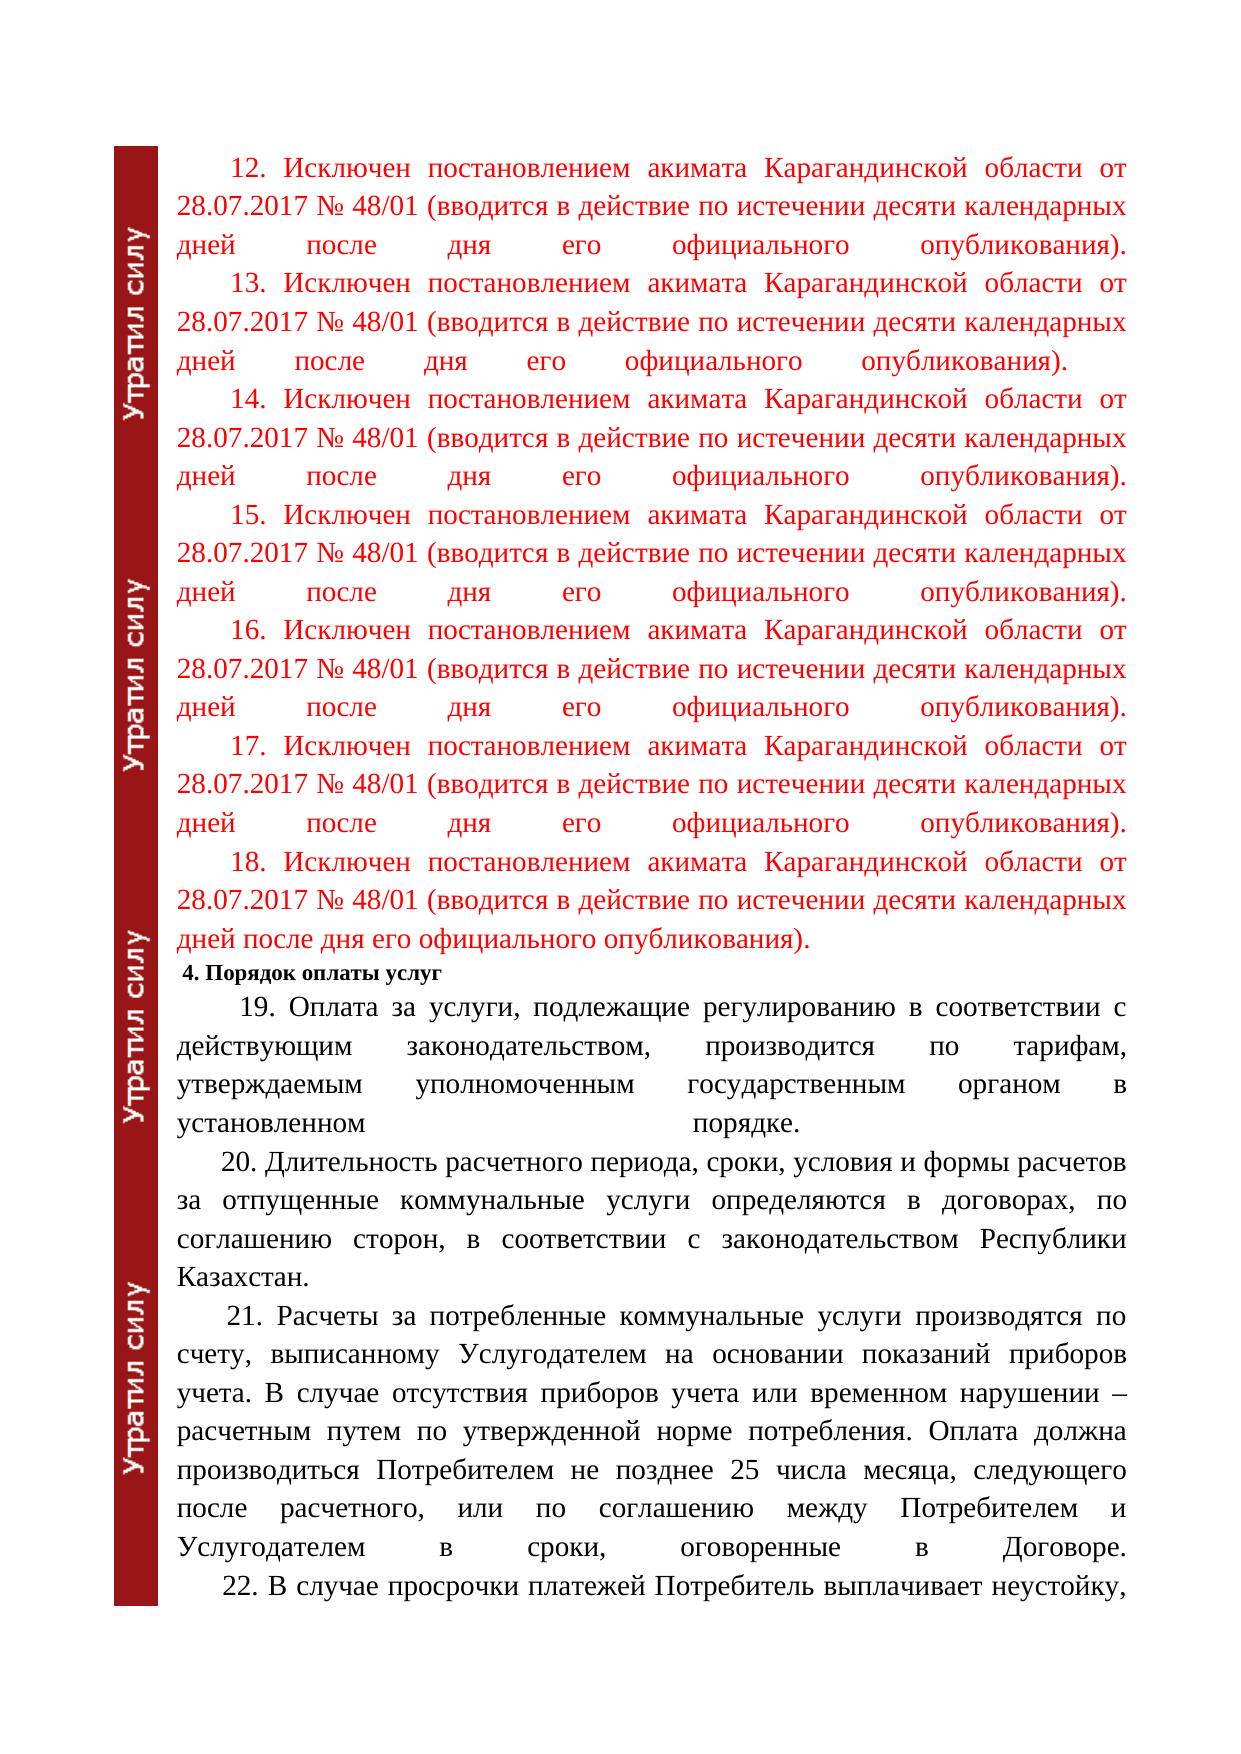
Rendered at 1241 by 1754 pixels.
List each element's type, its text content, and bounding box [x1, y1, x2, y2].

text 4. Порядок оплаты услуг [112, 959, 1128, 986]
picture [114, 146, 158, 150]
picture [114, 1601, 158, 1606]
picture [114, 954, 158, 959]
